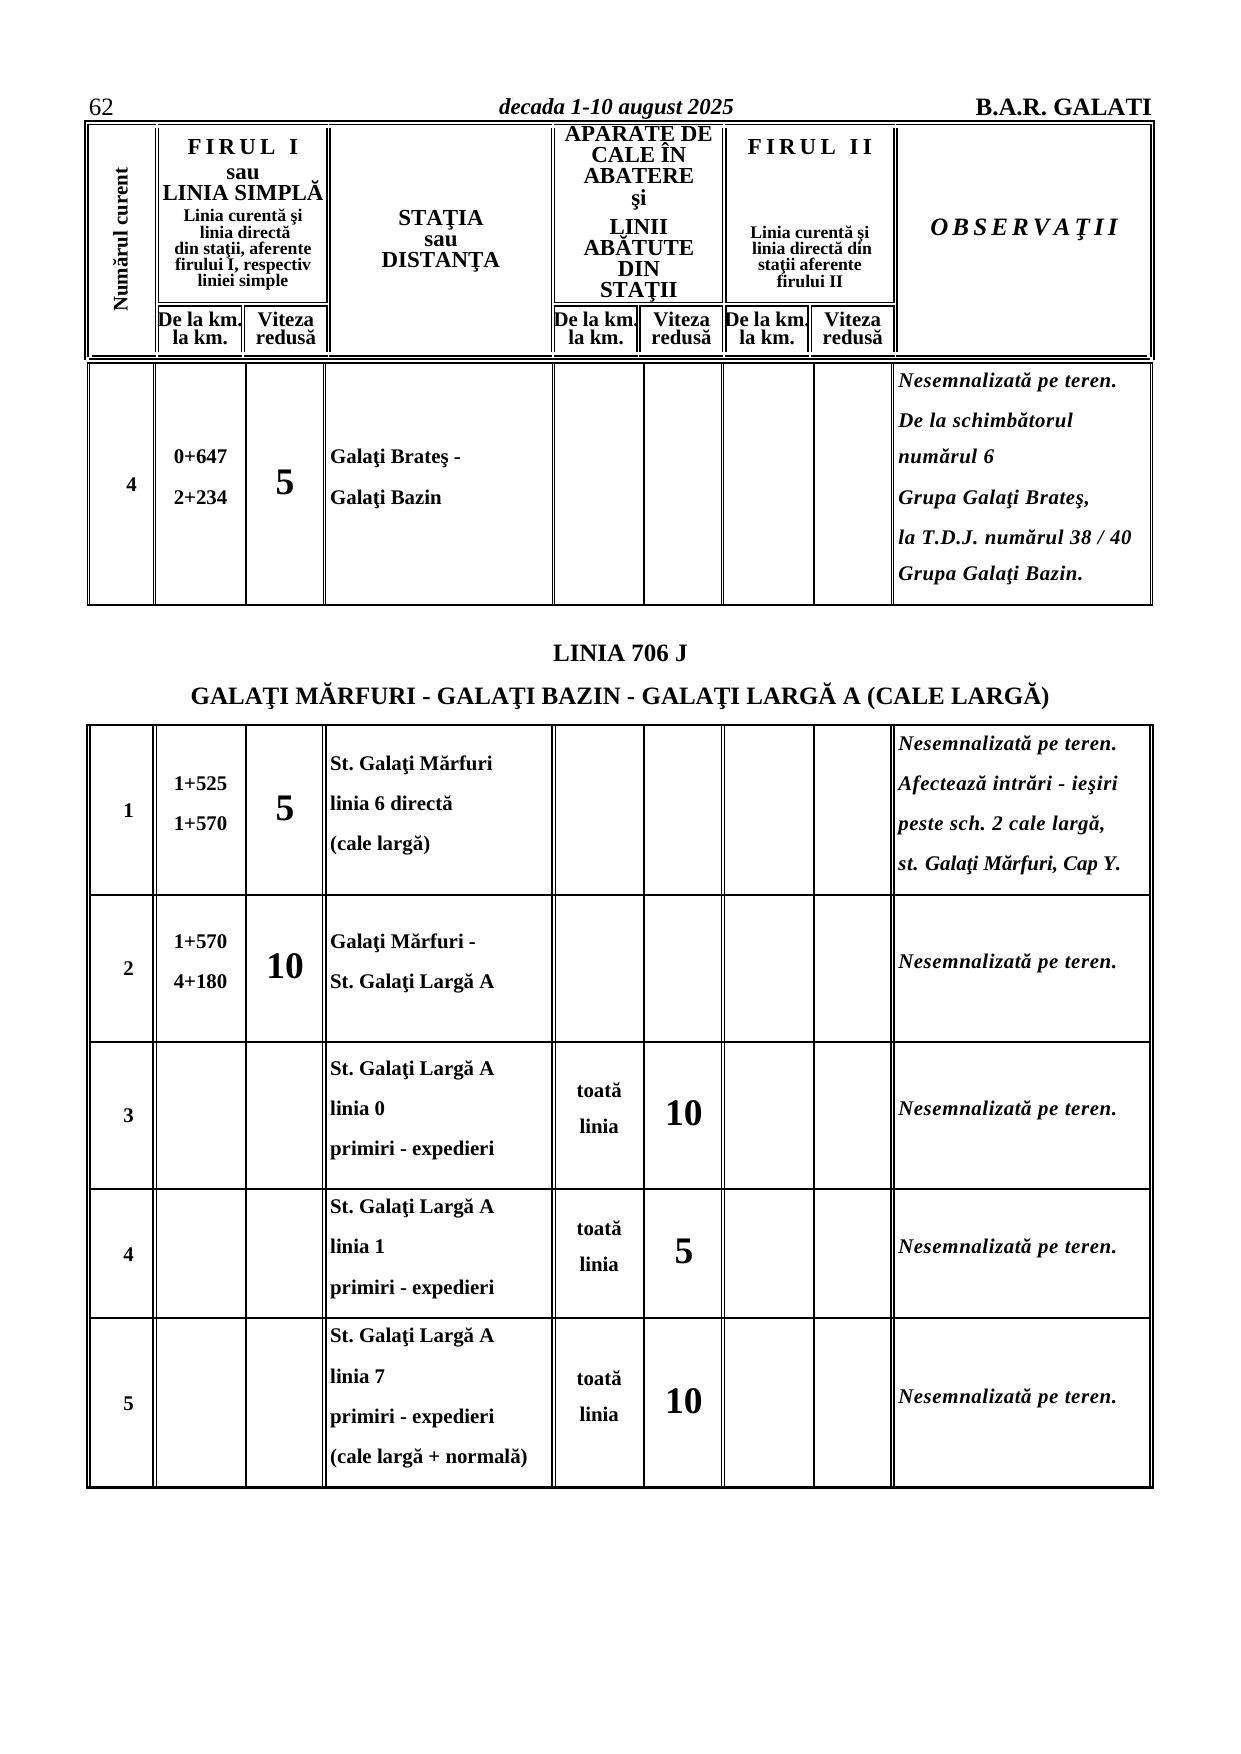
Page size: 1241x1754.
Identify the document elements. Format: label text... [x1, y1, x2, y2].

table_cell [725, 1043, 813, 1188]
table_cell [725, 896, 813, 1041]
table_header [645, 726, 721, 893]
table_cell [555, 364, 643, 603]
subtitle GALAŢI MĂRFURI - GALAŢI BAZIN - GALAŢI LARGĂ A (CALE LARGĂ) [89, 681, 1152, 710]
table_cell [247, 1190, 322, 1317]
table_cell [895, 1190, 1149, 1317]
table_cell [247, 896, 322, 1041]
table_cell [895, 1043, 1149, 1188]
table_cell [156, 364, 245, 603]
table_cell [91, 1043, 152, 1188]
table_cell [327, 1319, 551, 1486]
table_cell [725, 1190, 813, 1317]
subtitle LINIA 706 J [89, 638, 1152, 667]
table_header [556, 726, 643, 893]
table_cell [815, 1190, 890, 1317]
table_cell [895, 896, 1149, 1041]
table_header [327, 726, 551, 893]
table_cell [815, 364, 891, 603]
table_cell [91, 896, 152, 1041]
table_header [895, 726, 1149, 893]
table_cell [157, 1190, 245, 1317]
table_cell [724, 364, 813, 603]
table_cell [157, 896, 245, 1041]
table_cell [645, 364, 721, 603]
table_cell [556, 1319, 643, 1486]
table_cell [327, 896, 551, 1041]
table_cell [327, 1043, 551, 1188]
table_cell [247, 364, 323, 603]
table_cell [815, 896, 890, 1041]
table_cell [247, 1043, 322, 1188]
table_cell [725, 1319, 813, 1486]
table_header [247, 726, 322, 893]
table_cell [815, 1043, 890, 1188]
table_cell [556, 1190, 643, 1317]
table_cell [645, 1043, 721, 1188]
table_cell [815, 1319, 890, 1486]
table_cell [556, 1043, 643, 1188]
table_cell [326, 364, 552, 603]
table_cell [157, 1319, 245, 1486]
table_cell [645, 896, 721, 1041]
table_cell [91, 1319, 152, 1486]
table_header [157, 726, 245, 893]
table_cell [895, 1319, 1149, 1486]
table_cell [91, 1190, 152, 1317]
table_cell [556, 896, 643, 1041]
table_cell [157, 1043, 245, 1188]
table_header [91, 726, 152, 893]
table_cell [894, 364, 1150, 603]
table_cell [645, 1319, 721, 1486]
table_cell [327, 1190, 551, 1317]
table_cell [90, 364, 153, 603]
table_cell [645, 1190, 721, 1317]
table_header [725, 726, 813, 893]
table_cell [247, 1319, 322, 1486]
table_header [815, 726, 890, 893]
